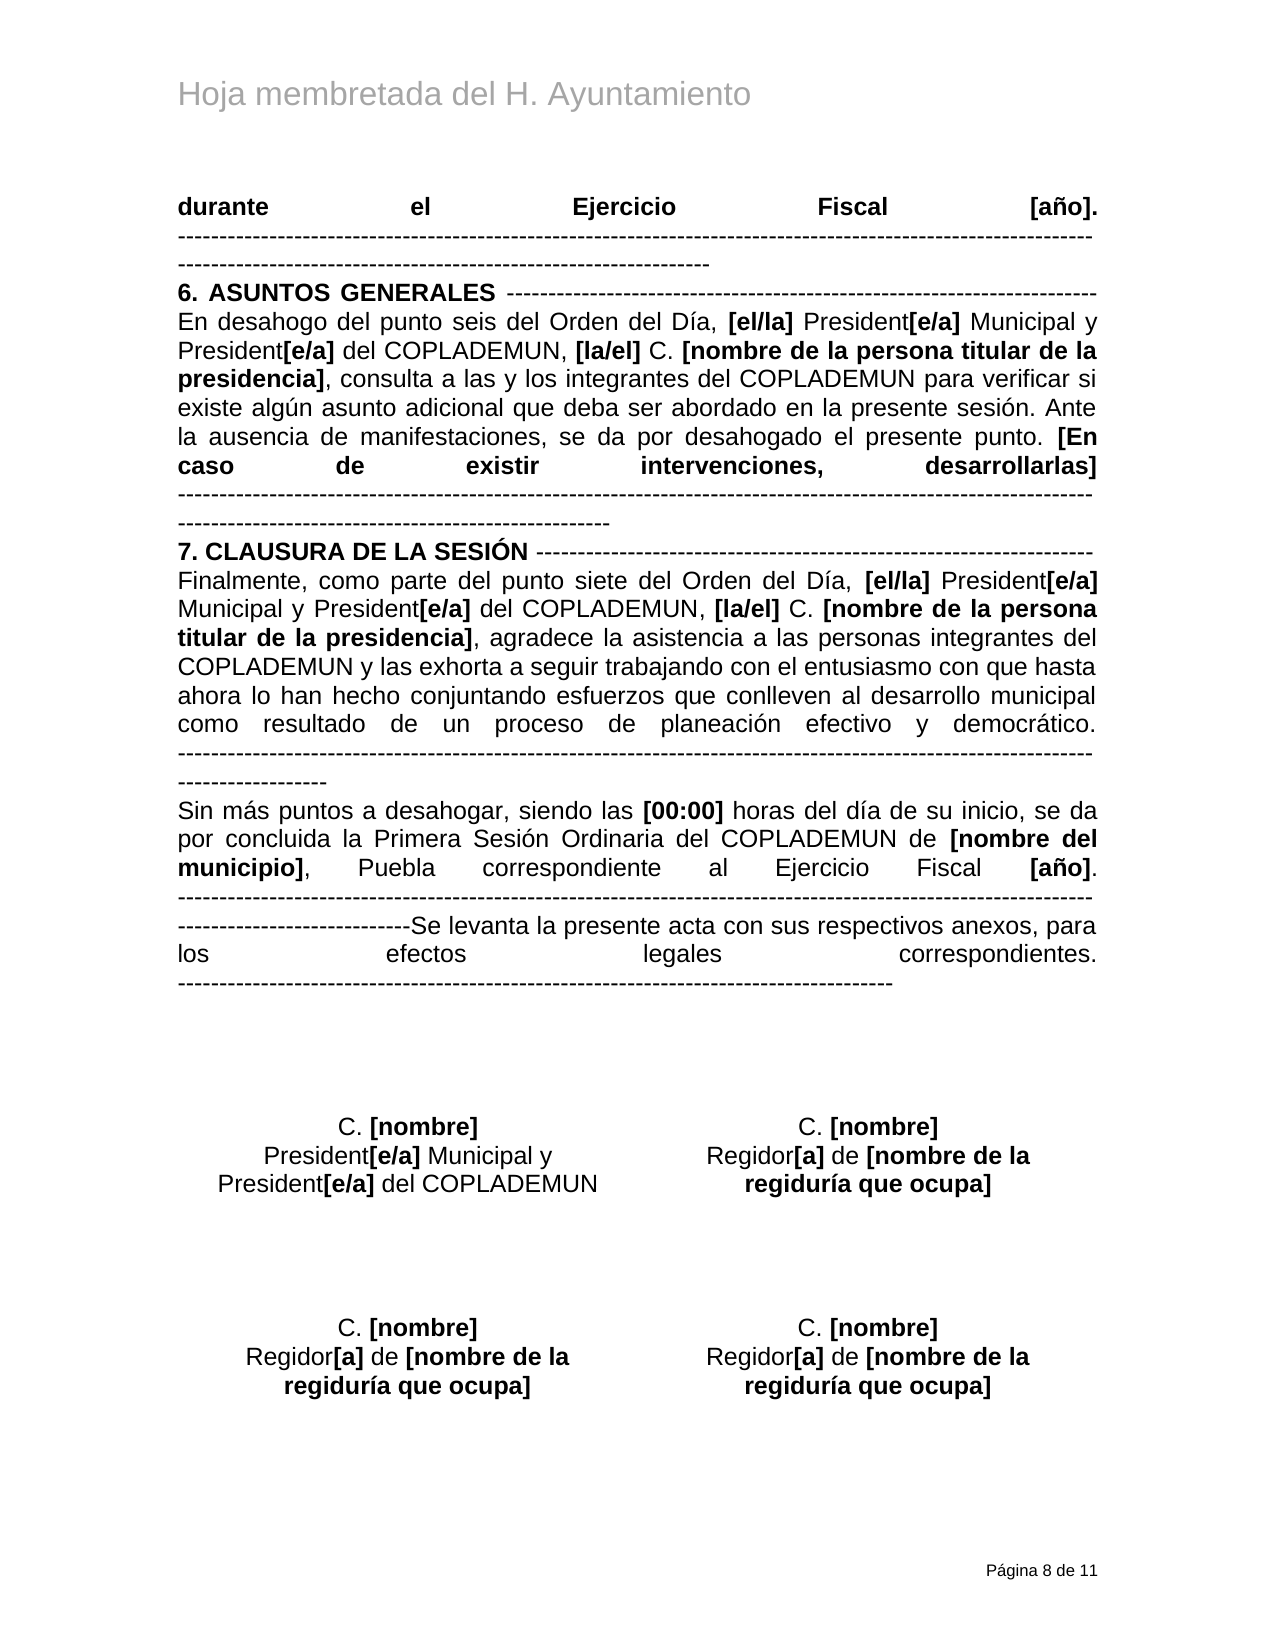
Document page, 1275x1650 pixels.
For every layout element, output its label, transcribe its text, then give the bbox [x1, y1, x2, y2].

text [177, 192, 1098, 278]
table_header C. [nombre] [638, 1112, 1098, 1141]
table_header C. [nombre] [638, 1313, 1098, 1342]
table_cell President[e/a] Municipal y President[e/a] del COPLADEMUN [177, 1141, 638, 1198]
table_header C. [nombre] [177, 1112, 638, 1141]
text 7. CLAUSURA DE LA SESIÓN ------------------------------------------------------------------- [177, 537, 1098, 566]
table_cell Regidor[a] de [nombre de la regiduría que ocupa] [638, 1342, 1098, 1399]
text Sin más puntos a desahogar, siendo las [00:00] horas del día de su inicio, se da por concluida la Primera Sesión Ordinaria del COPLADEMUN de [nombre del municipio], Puebla correspondiente al Ejercicio Fiscal [año]. ------------------------------------------------------------------------------------------------------------------------------------------Se levanta la presente acta con sus respectivos anexos, para los efectos legales correspondientes. -------------------------------------------------------------------------------------- [177, 796, 1098, 997]
text 6. ASUNTOS GENERALES ----------------------------------------------------------------------- En desahogo del punto seis del Orden del Día, [el/la] President[e/a] Municipal y President[e/a] del COPLADEMUN, [la/el] C. [nombre de la persona titular de la presidencia], consulta a las y los integrantes del COPLADEMUN para verificar si existe algún asunto adicional que deba ser abordado en la presente sesión. Ante la ausencia de manifestaciones, se da por desahogado el presente punto. [En caso de existir intervenciones, desarrollarlas] ------------------------------------------------------------------------------------------------------------------------------------------------------------------ [177, 278, 1098, 537]
table_cell Regidor[a] de [nombre de la regiduría que ocupa] [638, 1141, 1098, 1198]
table_header C. [nombre] [177, 1313, 637, 1342]
text Finalmente, como parte del punto siete del Orden del Día, [el/la] President[e/a] Municipal y President[e/a] del COPLADEMUN, [la/el] C. [nombre de la persona titular de la presidencia], agradece la asistencia a las personas integrantes del COPLADEMUN y las exhorta a seguir trabajando con el entusiasmo con que hasta ahora lo han hecho conjuntando esfuerzos que conlleven al desarrollo municipal como resultado de un proceso de planeación efectivo y democrático. -------------------------------------------------------------------------------------------------------------------------------- [177, 566, 1098, 796]
table_cell Regidor[a] de [nombre de la regiduría que ocupa] [177, 1342, 637, 1399]
